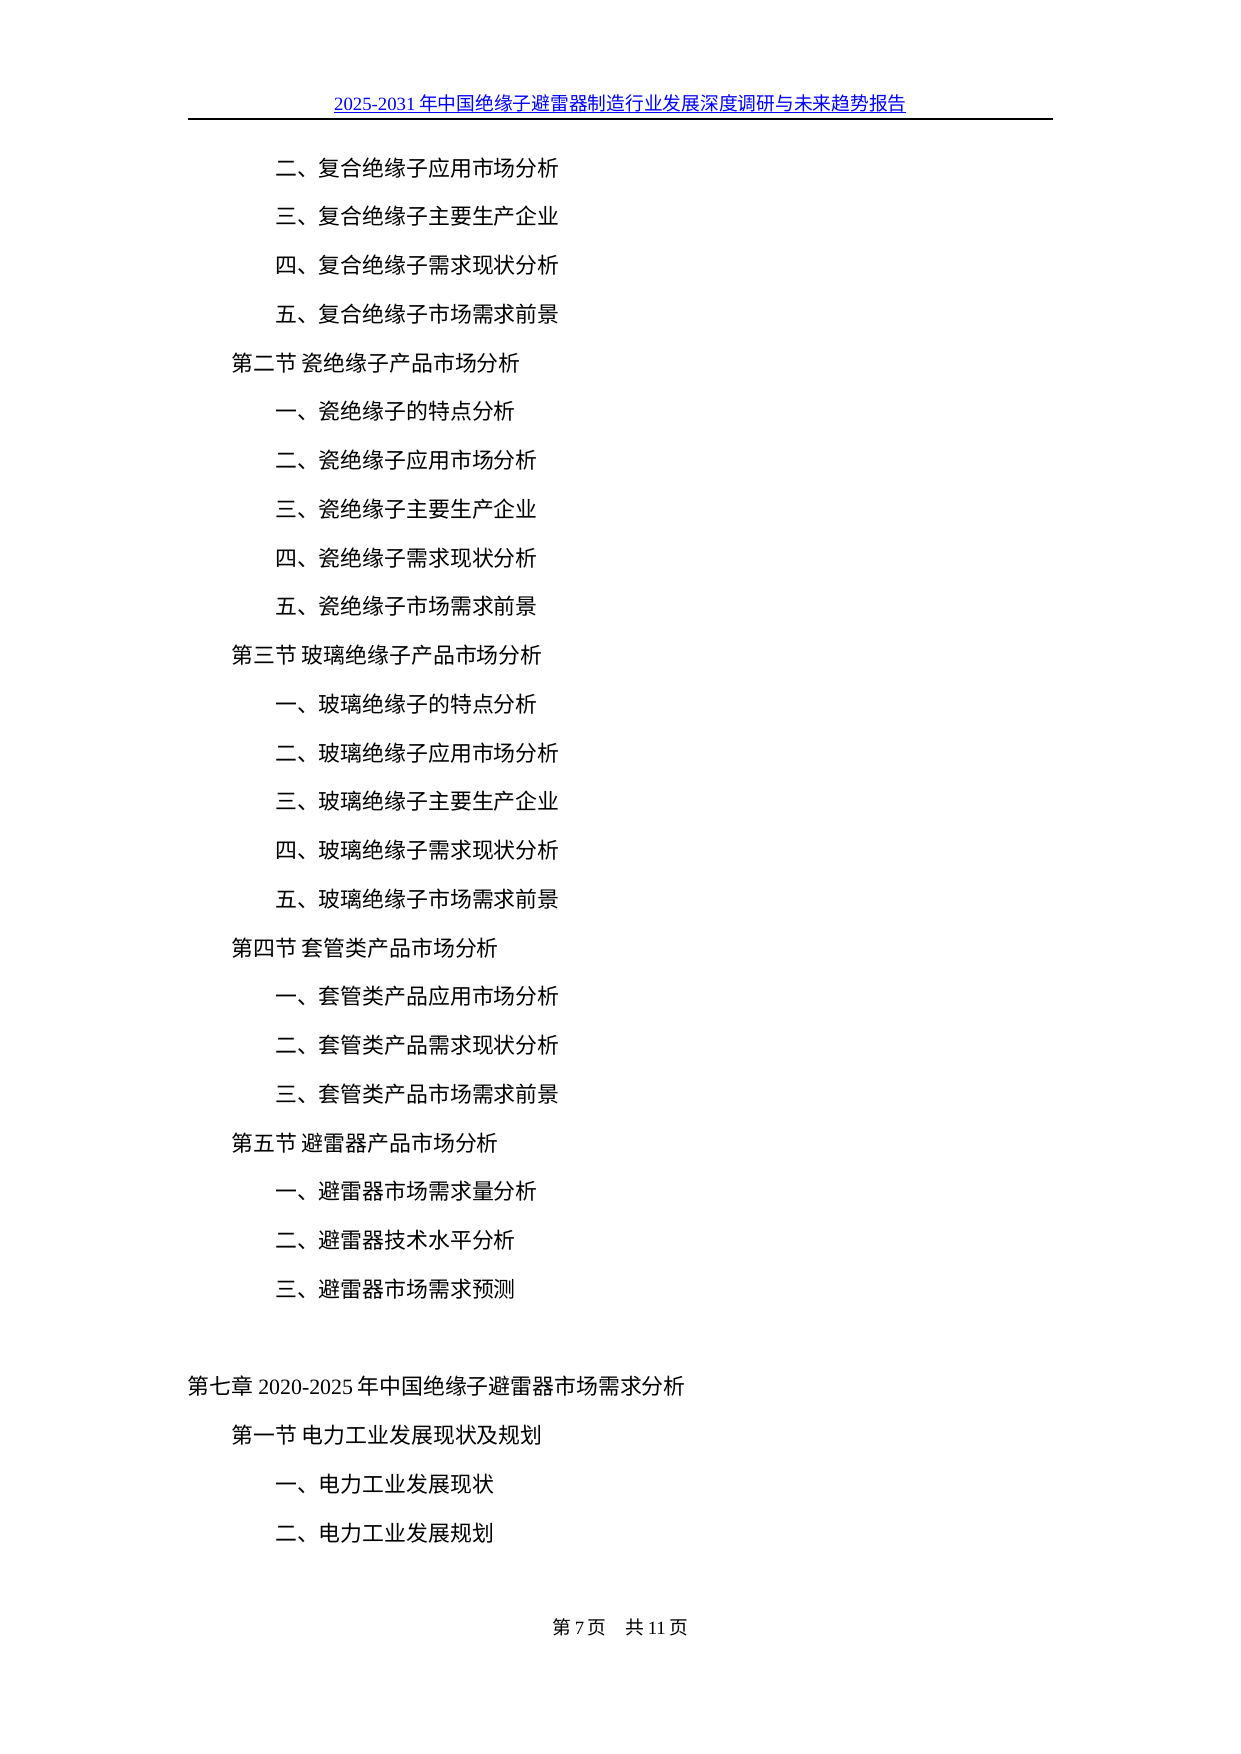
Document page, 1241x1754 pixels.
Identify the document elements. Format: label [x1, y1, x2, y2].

text [187, 150, 1053, 1548]
